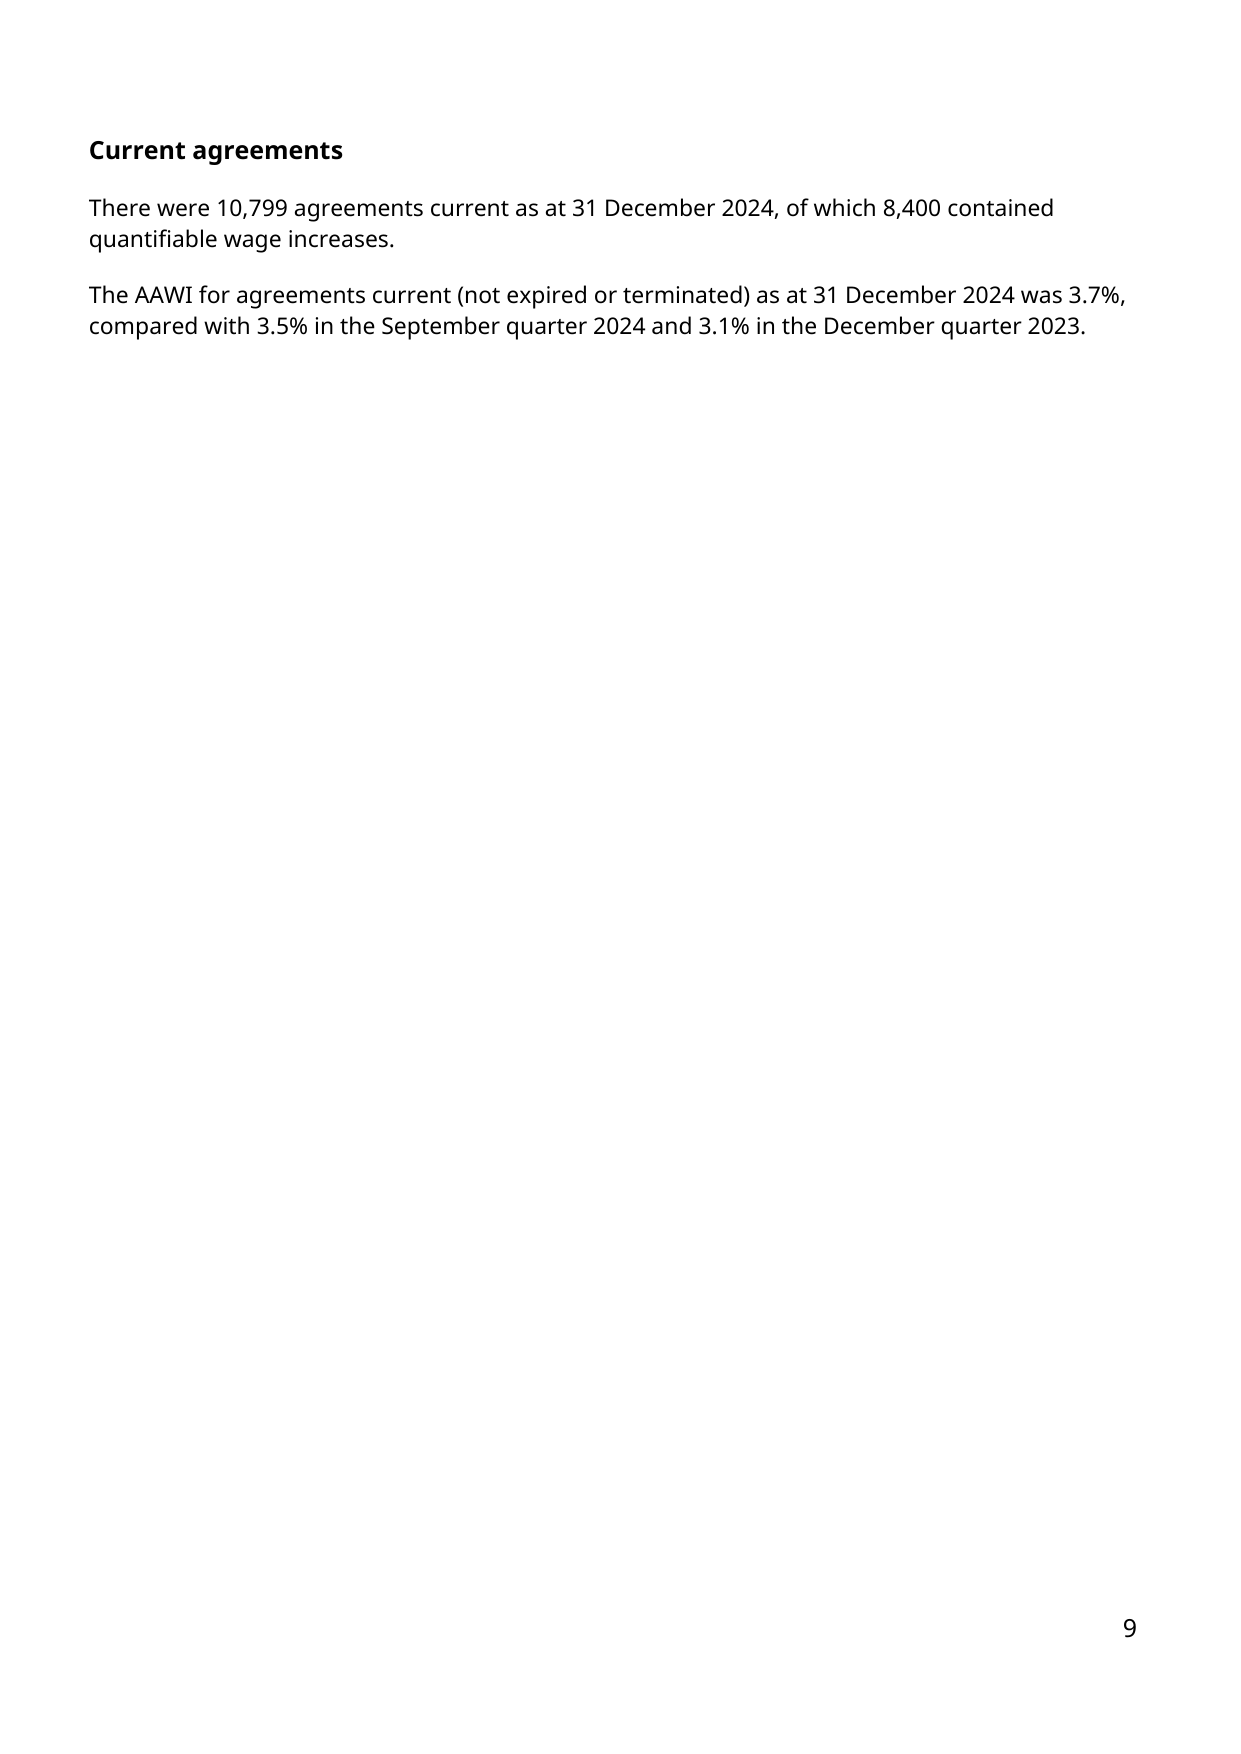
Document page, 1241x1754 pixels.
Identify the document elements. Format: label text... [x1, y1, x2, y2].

text Current agreements [89, 132, 1137, 167]
text There were 10,799 agreements current as at 31 December 2024, of which 8,400 contained quantifiable wage increases. [89, 192, 1137, 254]
text The AAWI for agreements current (not expired or terminated) as at 31 December 2024 was 3.7%, compared with 3.5% in the September quarter 2024 and 3.1% in the December quarter 2023. [89, 279, 1137, 342]
